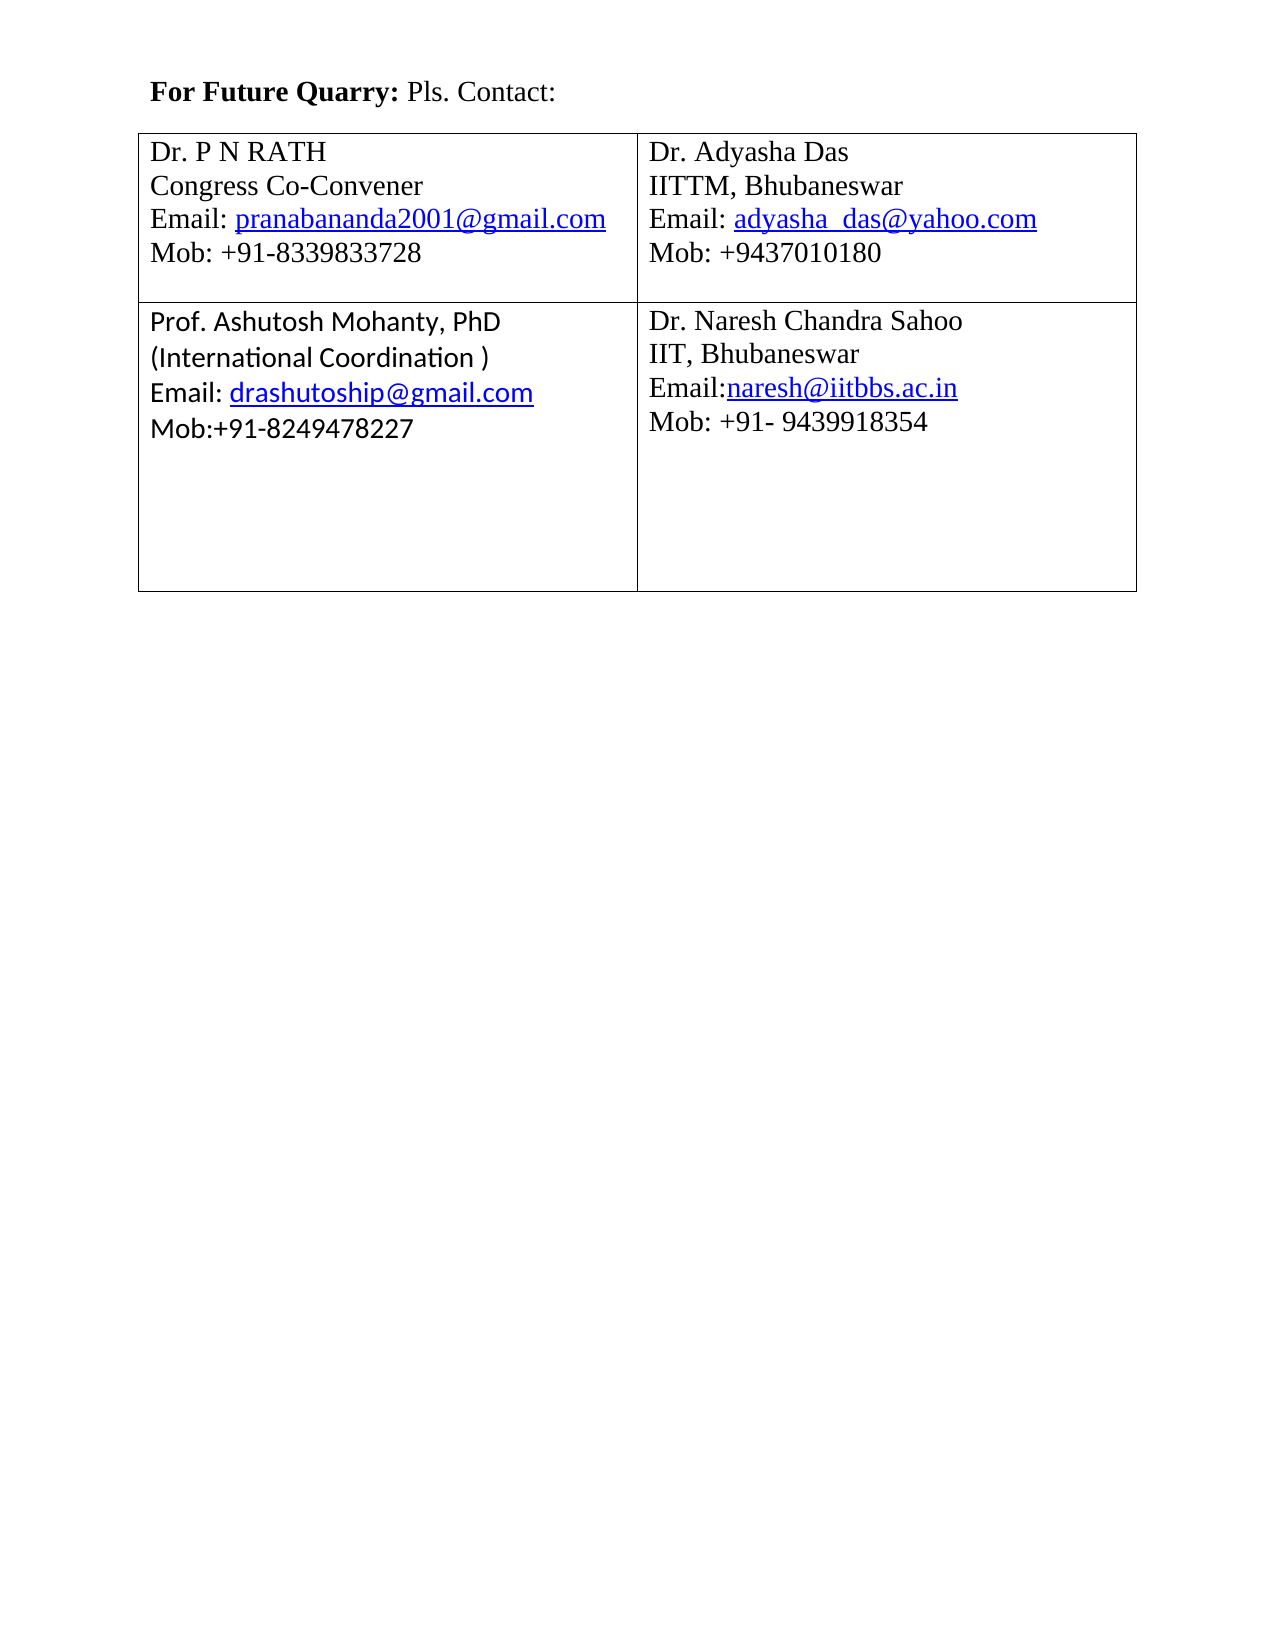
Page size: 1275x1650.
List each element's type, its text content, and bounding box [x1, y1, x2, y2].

table_header Dr. Adyasha Das IITTM, Bhubaneswar Email: adyasha_das@yahoo.com Mob: +9437010180 [638, 134, 1136, 302]
table_cell Dr. Naresh Chandra Sahoo IIT, Bhubaneswar Email:naresh@iitbbs.ac.in Mob: +91- 9439918354 [638, 303, 1136, 591]
table_header Dr. P N RATH Congress Co-Convener Email: pranabananda2001@gmail.com Mob: +91-8339833728 [139, 134, 637, 302]
text For Future Quarry: Pls. Contact: [150, 74, 1125, 107]
table_cell Prof. Ashutosh Mohanty, PhD (International Coordination ) Email: drashutoship@gmail.com Mob:+91-8249478227 [139, 303, 637, 591]
